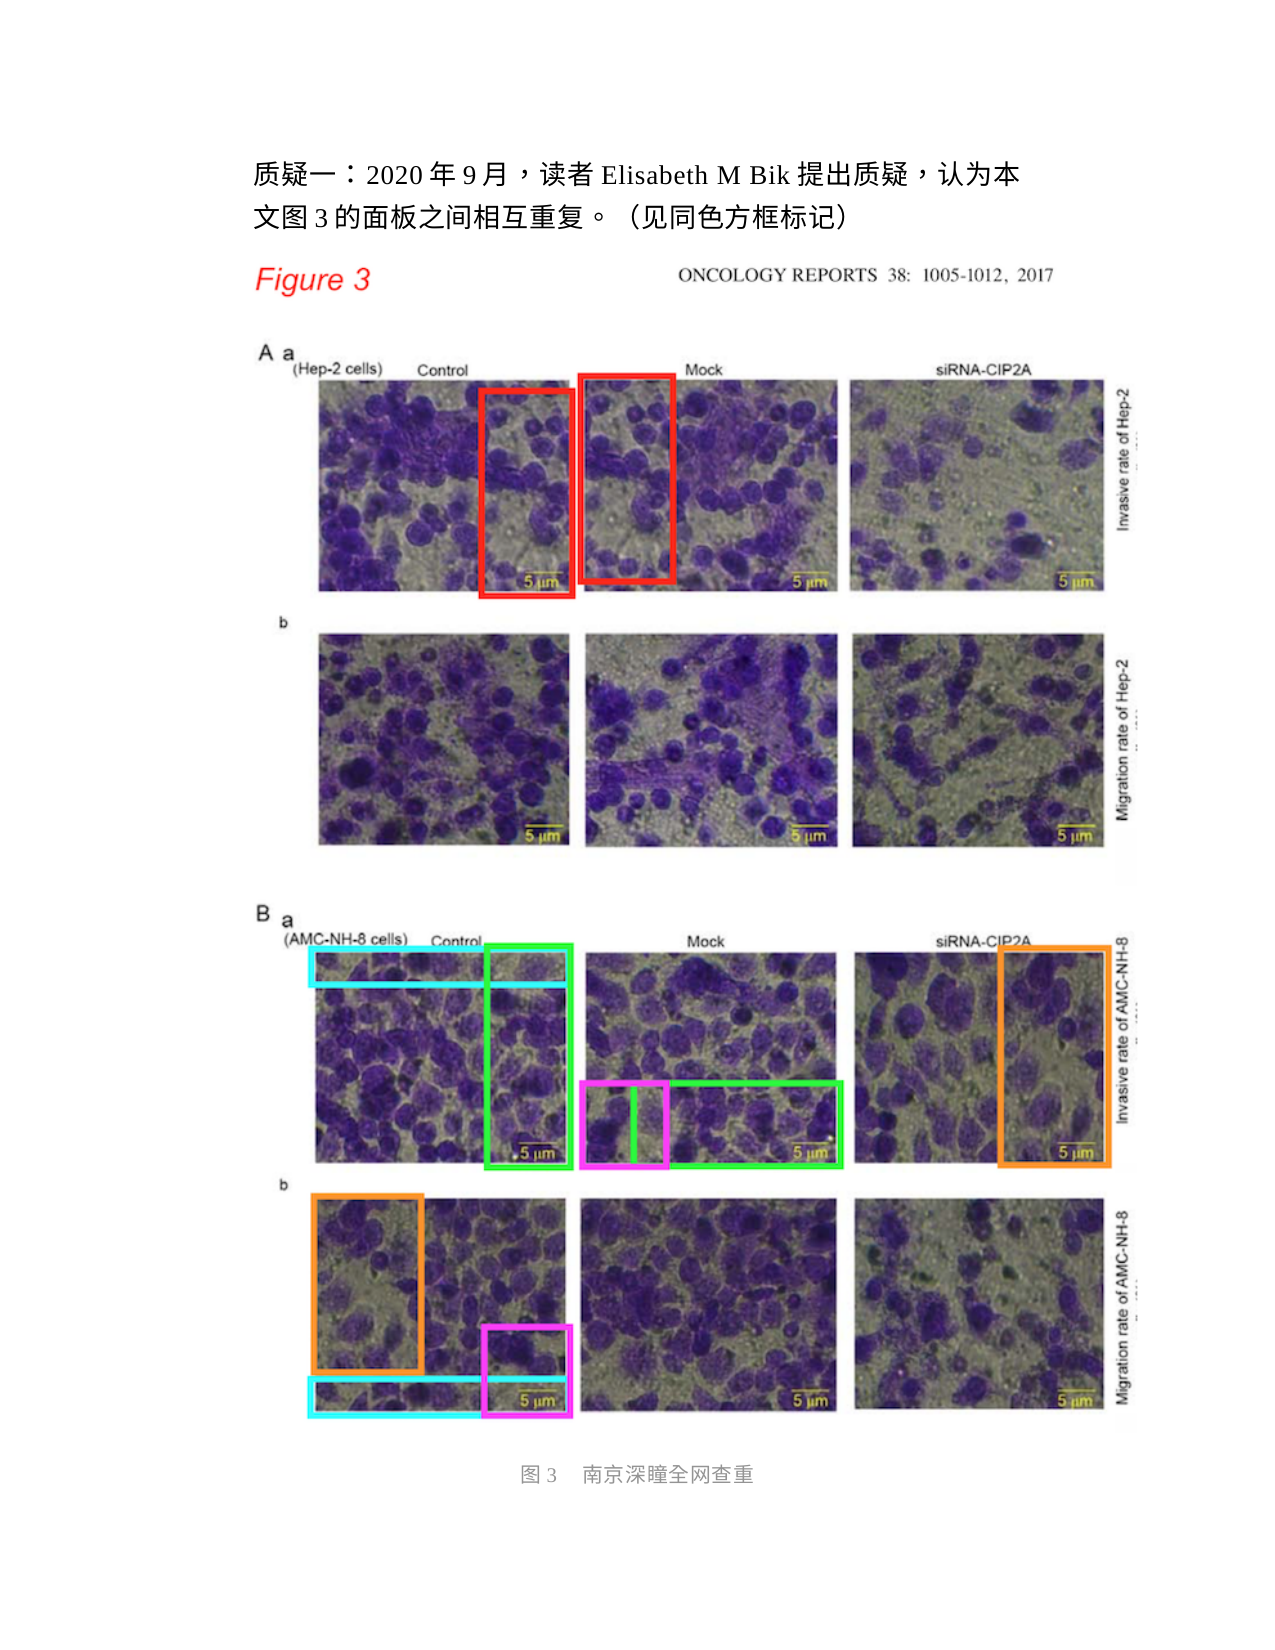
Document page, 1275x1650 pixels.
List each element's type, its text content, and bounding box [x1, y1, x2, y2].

text 质疑一：2020年9月，读者Elisabeth M Bik提出质疑，认为本文图3的面板之间相互重复。（见同色方框标记） [253, 150, 1022, 235]
text 图3 南京深瞳全网查重 [219, 1448, 1056, 1488]
picture [237, 250, 1138, 1433]
